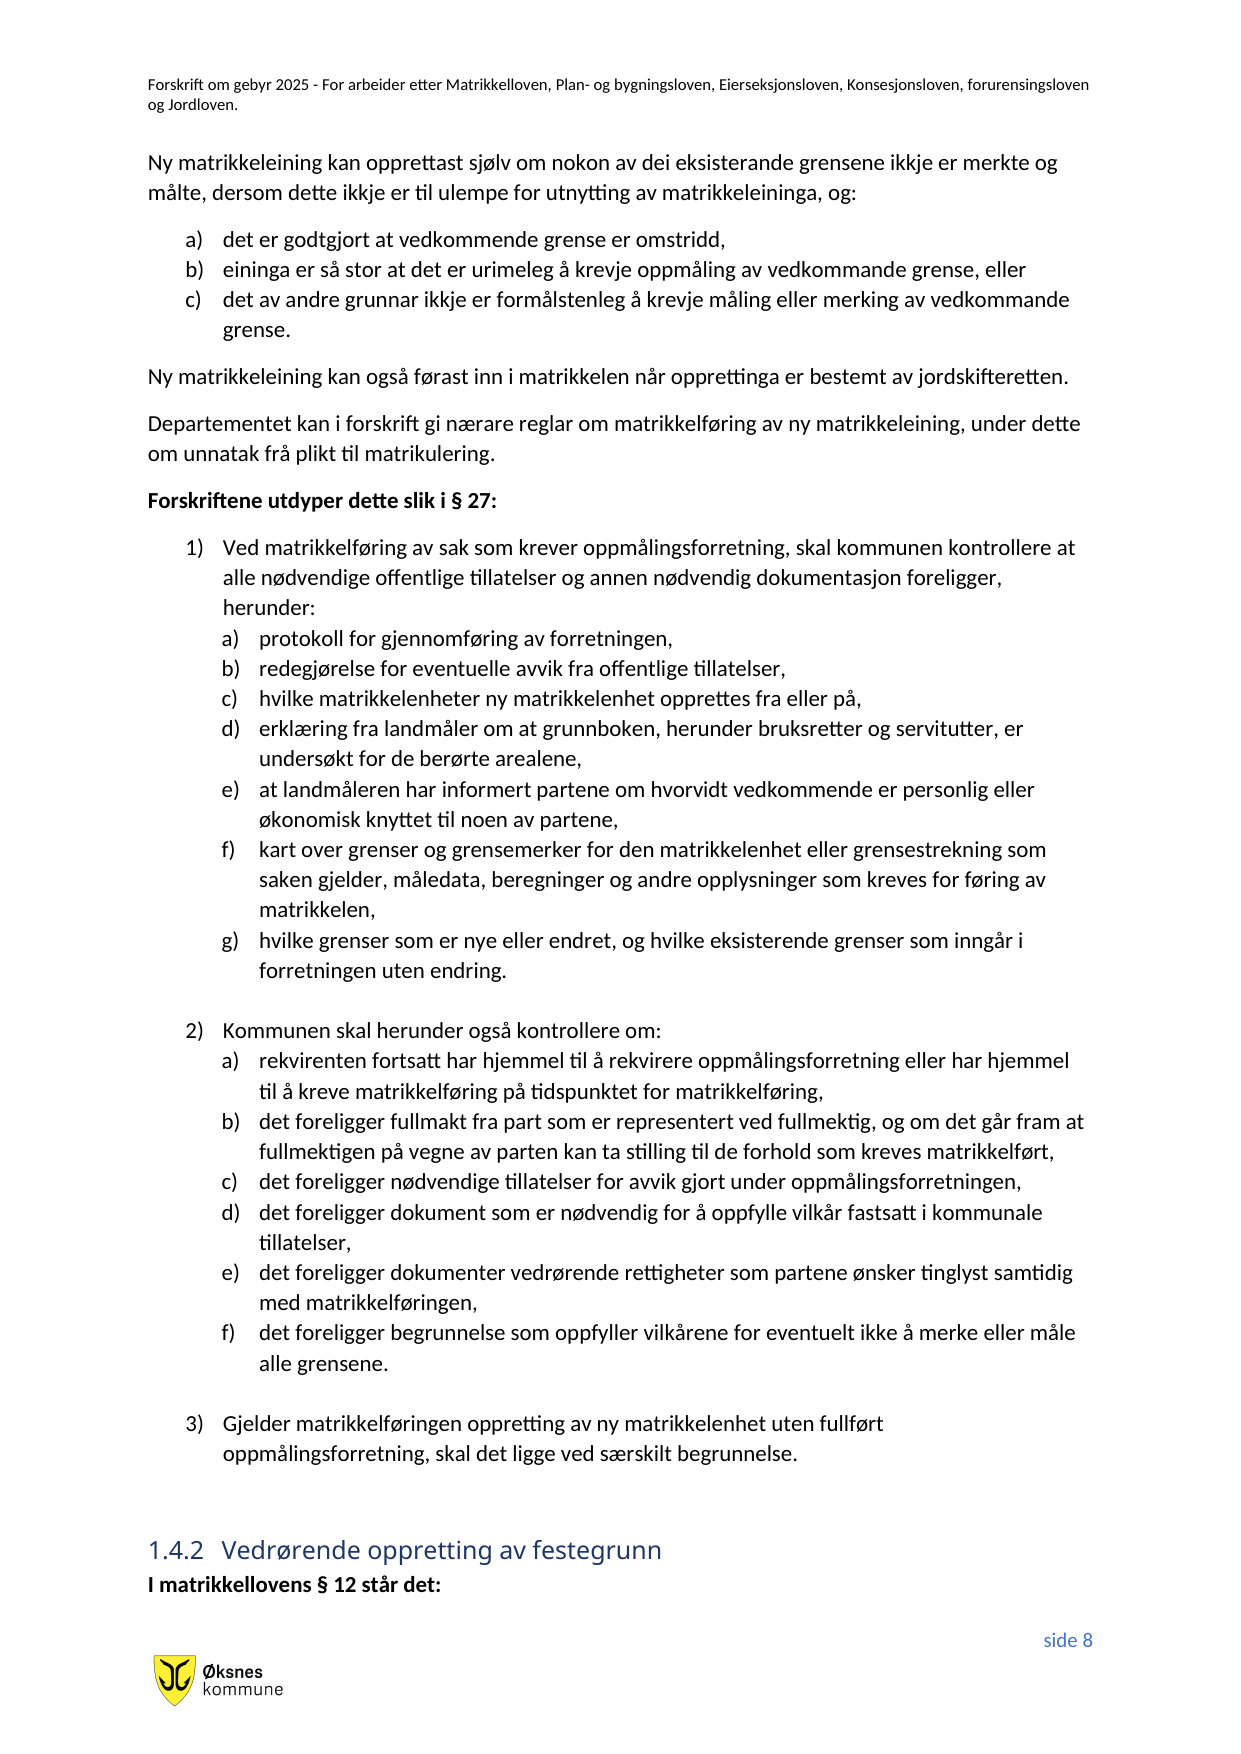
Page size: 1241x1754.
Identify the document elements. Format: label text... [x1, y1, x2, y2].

list det er godtgjort at vedkommende grense er omstridd, [185, 225, 1093, 253]
list det foreligger dokument som er nødvendig for å oppfylle vilkår fastsatt i kommunale tillatelser, [221, 1198, 1093, 1256]
list protokoll for gjennomføring av forretningen, [221, 624, 1093, 652]
list redegjørelse for eventuelle avvik fra offentlige tillatelser, [221, 654, 1093, 682]
list kart over grenser og grensemerker for den matrikkelenhet eller grensestrekning som saken gjelder, måledata, beregninger og andre opplysninger som kreves for føring av matrikkelen, [221, 835, 1093, 923]
list Kommunen skal herunder også kontrollere om: [185, 1016, 1093, 1044]
list erklæring fra landmåler om at grunnboken, herunder bruksretter og servitutter, er undersøkt for de berørte arealene, [221, 714, 1093, 772]
list det foreligger begrunnelse som oppfyller vilkårene for eventuelt ikke å merke eller måle alle grensene. [221, 1318, 1093, 1377]
text I matrikkellovens § 12 står det: [148, 1570, 1093, 1598]
text Ny matrikkeleining kan også førast inn i matrikkelen når opprettinga er bestemt av jordskifteretten. [148, 362, 1093, 390]
list det foreligger fullmakt fra part som er representert ved fullmektig, og om det går fram at fullmektigen på vegne av parten kan ta stilling til de forhold som kreves matrikkelført, [221, 1107, 1093, 1165]
list det av andre grunnar ikkje er formålstenleg å krevje måling eller merking av vedkommande grense. [185, 285, 1093, 343]
list Gjelder matrikkelføringen oppretting av ny matrikkelenhet uten fullført oppmålingsforretning, skal det ligge ved særskilt begrunnelse. [185, 1409, 1093, 1467]
list rekvirenten fortsatt har hjemmel til å rekvirere oppmålingsforretning eller har hjemmel til å kreve matrikkelføring på tidspunktet for matrikkelføring, [221, 1047, 1093, 1105]
subtitle 1.4.2 Vedrørende oppretting av festegrunn [148, 1533, 1093, 1567]
text Forskriftene utdyper dette slik i § 27: [148, 486, 1093, 514]
list Ved matrikkelføring av sak som krever oppmålingsforretning, skal kommunen kontrollere at alle nødvendige offentlige tillatelser og annen nødvendig dokumentasjon foreligger, herunder: [185, 533, 1093, 621]
list det foreligger dokumenter vedrørende rettigheter som partene ønsker tinglyst samtidig med matrikkelføringen, [221, 1258, 1093, 1316]
text Departementet kan i forskrift gi nærare reglar om matrikkelføring av ny matrikkeleining, under dette om unnatak frå plikt til matrikulering. [148, 409, 1093, 467]
list hvilke grenser som er nye eller endret, og hvilke eksisterende grenser som inngår i forretningen uten endring. [221, 926, 1093, 984]
picture [137, 1655, 396, 1708]
list det foreligger nødvendige tillatelser for avvik gjort under oppmålingsforretningen, [221, 1167, 1093, 1195]
list hvilke matrikkelenheter ny matrikkelenhet opprettes fra eller på, [221, 684, 1093, 712]
list eininga er så stor at det er urimeleg å krevje oppmåling av vedkommande grense, eller [185, 255, 1093, 283]
list at landmåleren har informert partene om hvorvidt vedkommende er personlig eller økonomisk knyttet til noen av partene, [221, 775, 1093, 833]
text Ny matrikkeleining kan opprettast sjølv om nokon av dei eksisterande grensene ikkje er merkte og målte, dersom dette ikkje er til ulempe for utnytting av matrikkeleininga, og: [148, 148, 1093, 206]
